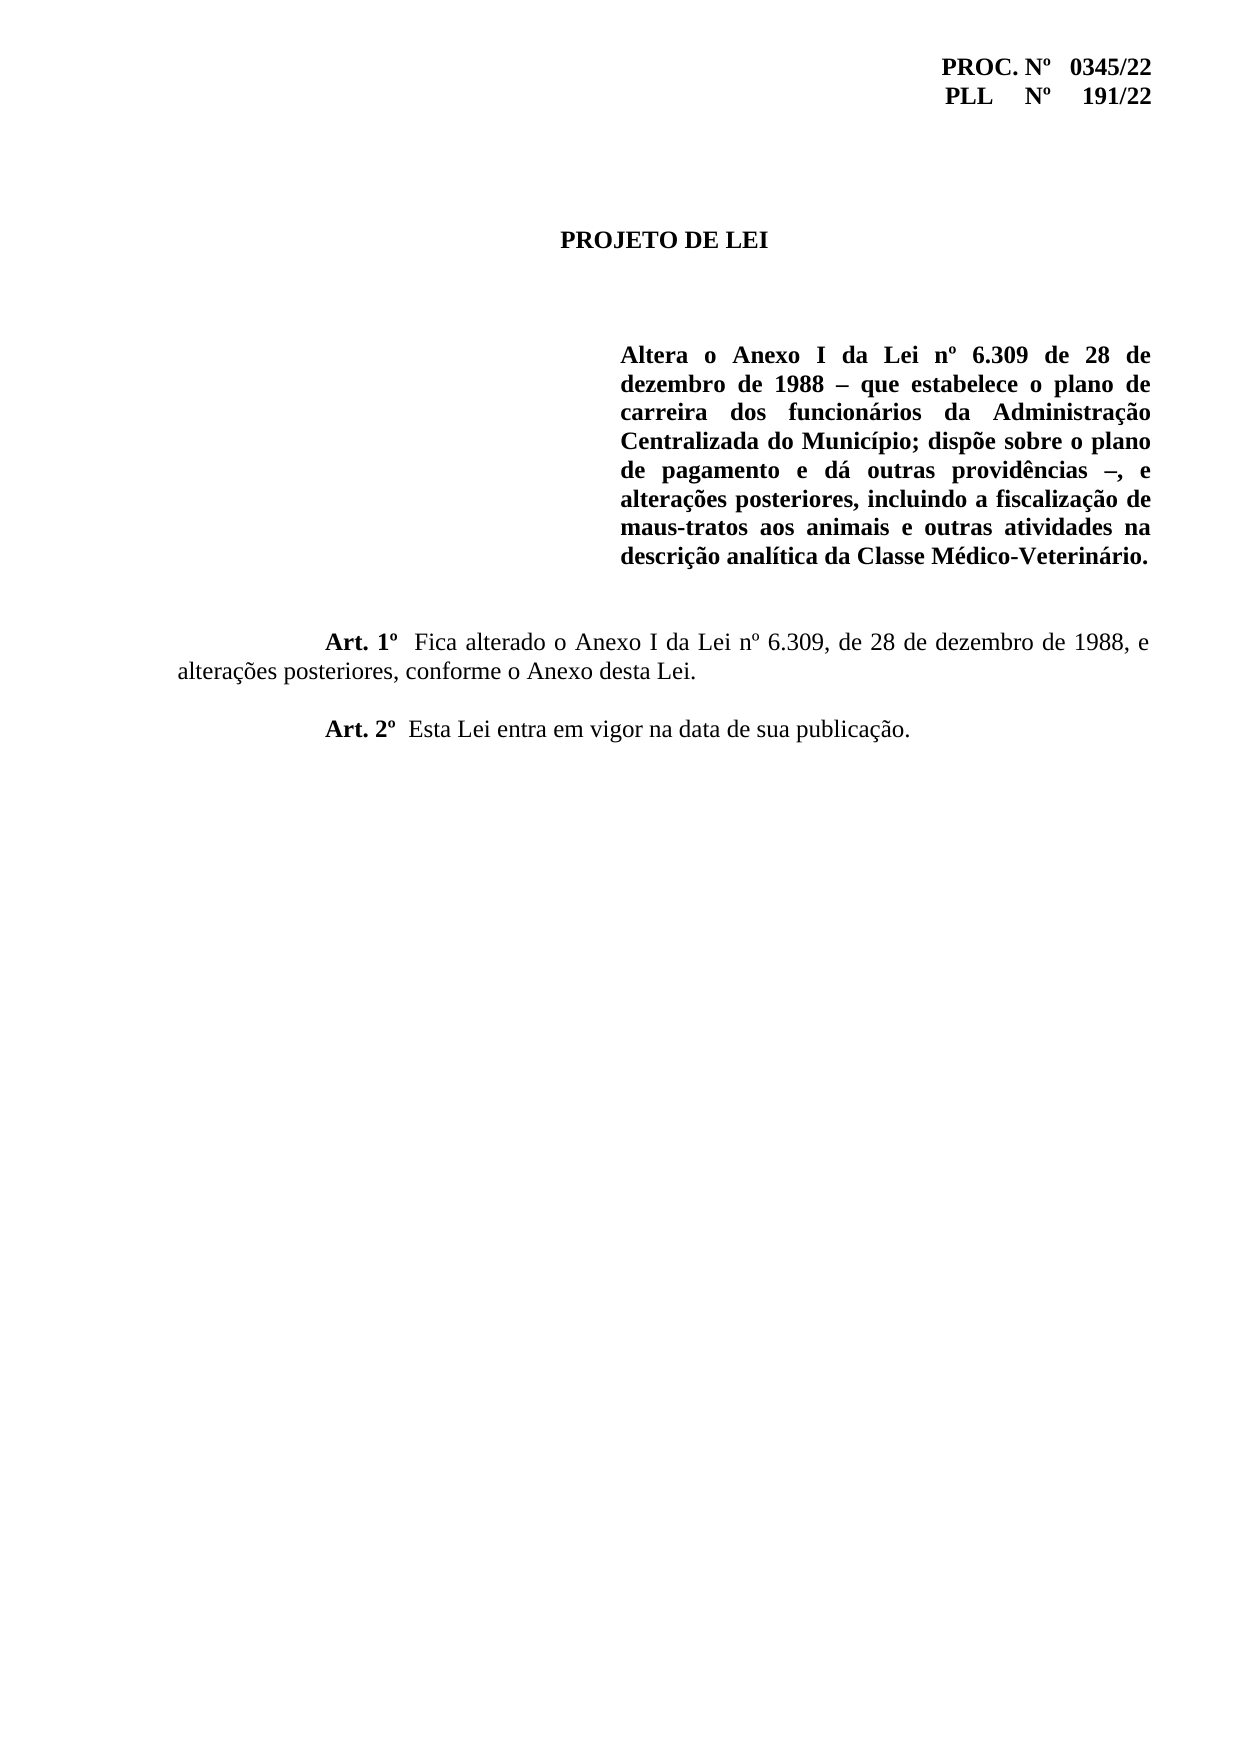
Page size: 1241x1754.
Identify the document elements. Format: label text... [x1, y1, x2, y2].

text Altera o Anexo I da Lei nº 6.309 de 28 de dezembro de 1988 – que estabelece o plano de carreira dos funcionários da Administração Centralizada do Município; dispõe sobre o plano de pagamento e dá outras providências –, e alterações posteriores, incluindo a fiscalização de maus-tratos aos animais e outras atividades na descrição analítica da Classe Médico-Veterinário. [620, 340, 1152, 570]
text Art. 1º Fica alterado o Anexo I da Lei nº 6.309, de 28 de dezembro de 1988, e alterações posteriores, conforme o Anexo desta Lei. [177, 627, 1152, 685]
text PROJETO DE LEI [177, 225, 1152, 254]
text Art. 2º Esta Lei entra em vigor na data de sua publicação. [177, 714, 1152, 742]
